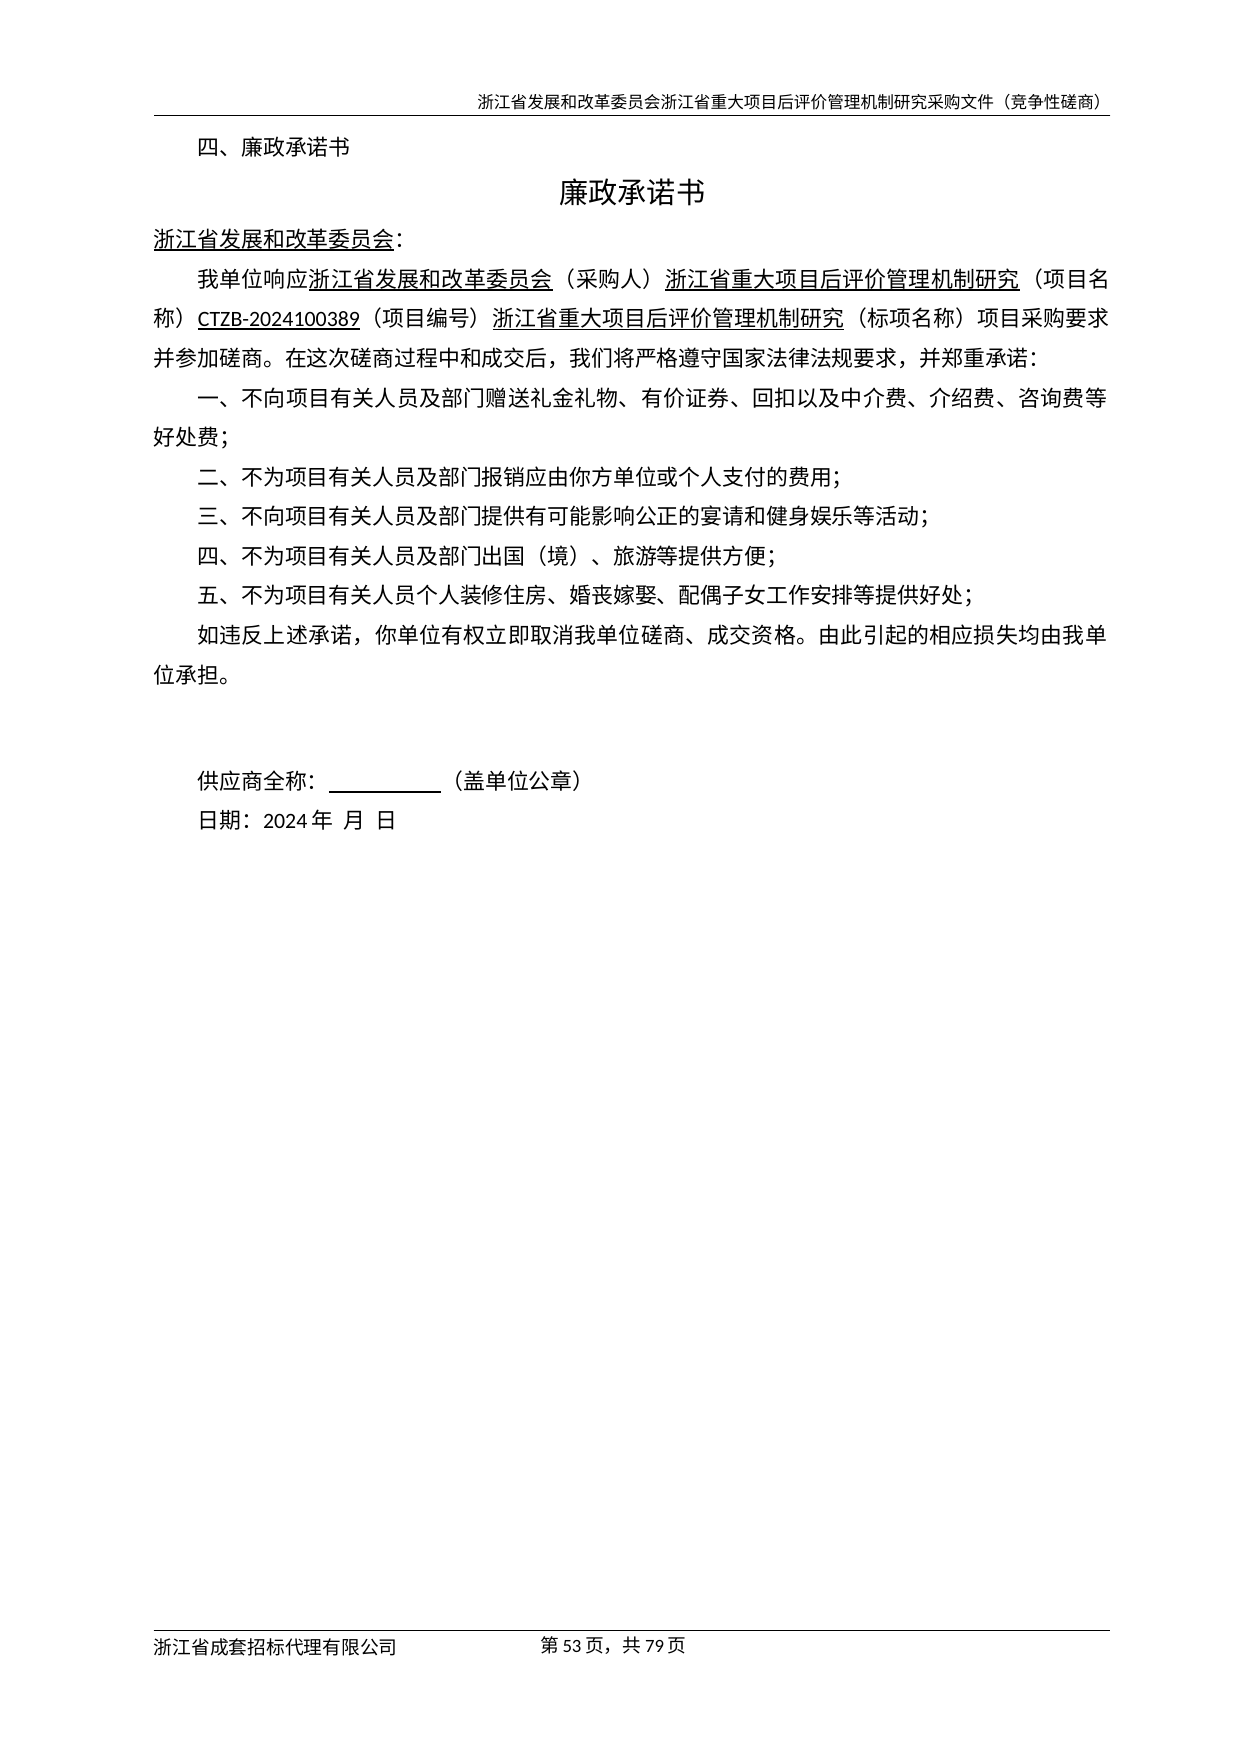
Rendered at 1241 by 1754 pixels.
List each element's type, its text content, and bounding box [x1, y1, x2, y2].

text 三、不向项目有关人员及部门提供有可能影响公正的宴请和健身娱乐等活动； [153, 499, 1110, 531]
text 我单位响应浙江省发展和改革委员会（采购人）浙江省重大项目后评价管理机制研究（项目名称）CTZB-2024100389（项目编号）浙江省重大项目后评价管理机制研究（标项名称）项目采购要求并参加磋商。在这次磋商过程中和成交后，我们将严格遵守国家法律法规要求，并郑重承诺： [153, 262, 1110, 373]
text 二、不为项目有关人员及部门报销应由你方单位或个人支付的费用； [153, 460, 1110, 491]
text 廉政承诺书 [153, 169, 1110, 212]
subtitle 四、廉政承诺书 [153, 130, 1110, 162]
text 四、不为项目有关人员及部门出国（境）、旅游等提供方便； [153, 539, 1110, 571]
text 五、不为项目有关人员个人装修住房、婚丧嫁娶、配偶子女工作安排等提供好处； [153, 578, 1110, 610]
text 如违反上述承诺，你单位有权立即取消我单位磋商、成交资格。由此引起的相应损失均由我单位承担。 [153, 618, 1110, 689]
text 日期：2024年 月 日 [153, 803, 1110, 835]
text 浙江省发展和改革委员会： [153, 222, 1110, 254]
text 供应商全称： （盖单位公章） [153, 764, 1110, 796]
text 一、不向项目有关人员及部门赠送礼金礼物、有价证券、回扣以及中介费、介绍费、咨询费等好处费； [153, 381, 1110, 452]
